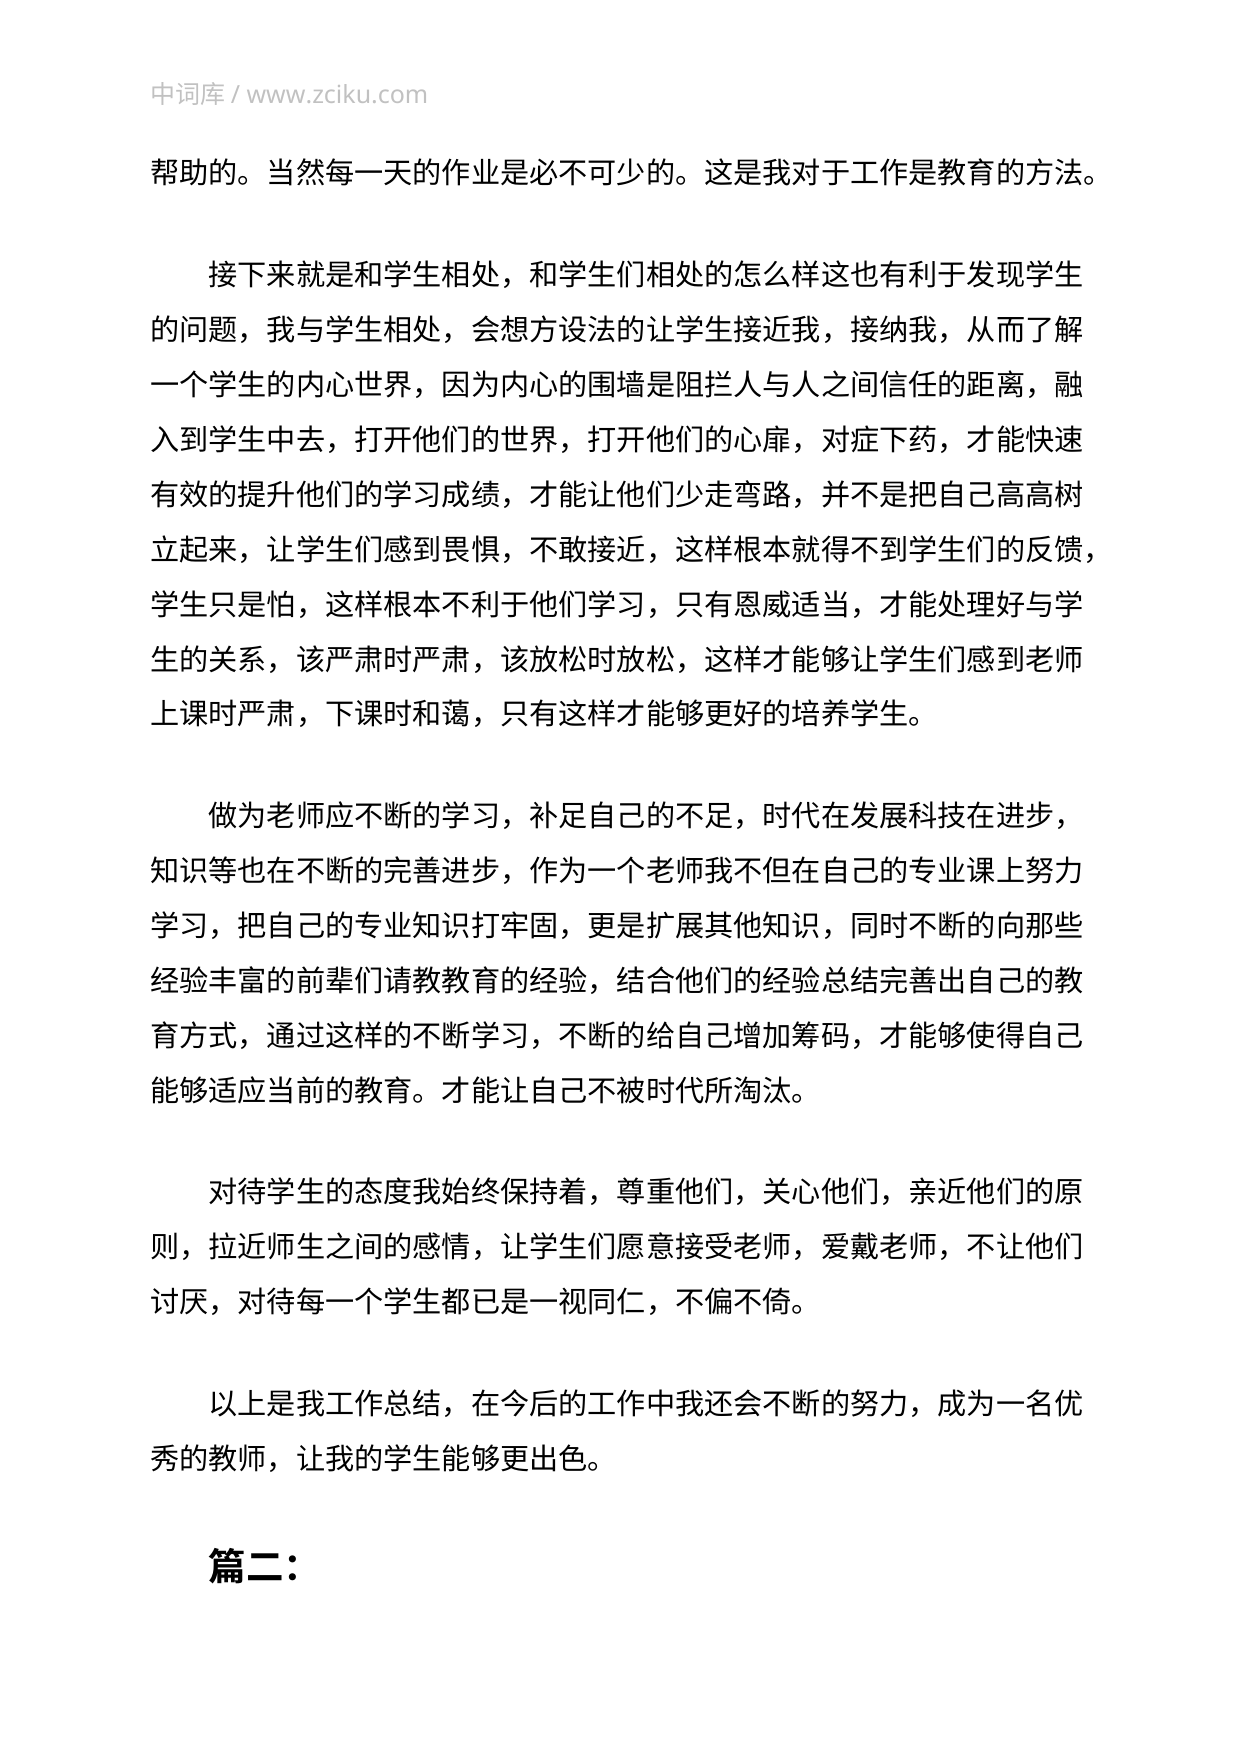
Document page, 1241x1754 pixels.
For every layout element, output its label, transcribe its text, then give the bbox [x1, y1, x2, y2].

text 对待学生的态度我始终保持着，尊重他们，关心他们，亲近他们的原则，拉近师生之间的感情，让学生们愿意接受老师，爱戴老师，不让他们讨厌，对待每一个学生都已是一视同仁，不偏不倚。 [150, 1169, 1090, 1321]
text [150, 150, 1090, 192]
text 接下来就是和学生相处，和学生们相处的怎么样这也有利于发现学生的问题，我与学生相处，会想方设法的让学生接近我，接纳我，从而了解一个学生的内心世界，因为内心的围墙是阻拦人与人之间信任的距离，融入到学生中去，打开他们的世界，打开他们的心扉，对症下药，才能快速有效的提升他们的学习成绩，才能让他们少走弯路，并不是把自己高高树立起来，让学生们感到畏惧，不敢接近，这样根本就得不到学生们的反馈，学生只是怕，这样根本不利于他们学习，只有恩威适当，才能处理好与学生的关系，该严肃时严肃，该放松时放松，这样才能够让学生们感到老师上课时严肃，下课时和蔼，只有这样才能够更好的培养学生。 [150, 252, 1090, 733]
text 以上是我工作总结，在今后的工作中我还会不断的努力，成为一名优秀的教师，让我的学生能够更出色。 [150, 1381, 1090, 1478]
text 篇二： [150, 1537, 1090, 1591]
text 做为老师应不断的学习，补足自己的不足，时代在发展科技在进步，知识等也在不断的完善进步，作为一个老师我不但在自己的专业课上努力学习，把自己的专业知识打牢固，更是扩展其他知识，同时不断的向那些经验丰富的前辈们请教教育的经验，结合他们的经验总结完善出自己的教育方式，通过这样的不断学习，不断的给自己增加筹码，才能够使得自己能够适应当前的教育。才能让自己不被时代所淘汰。 [150, 793, 1090, 1109]
